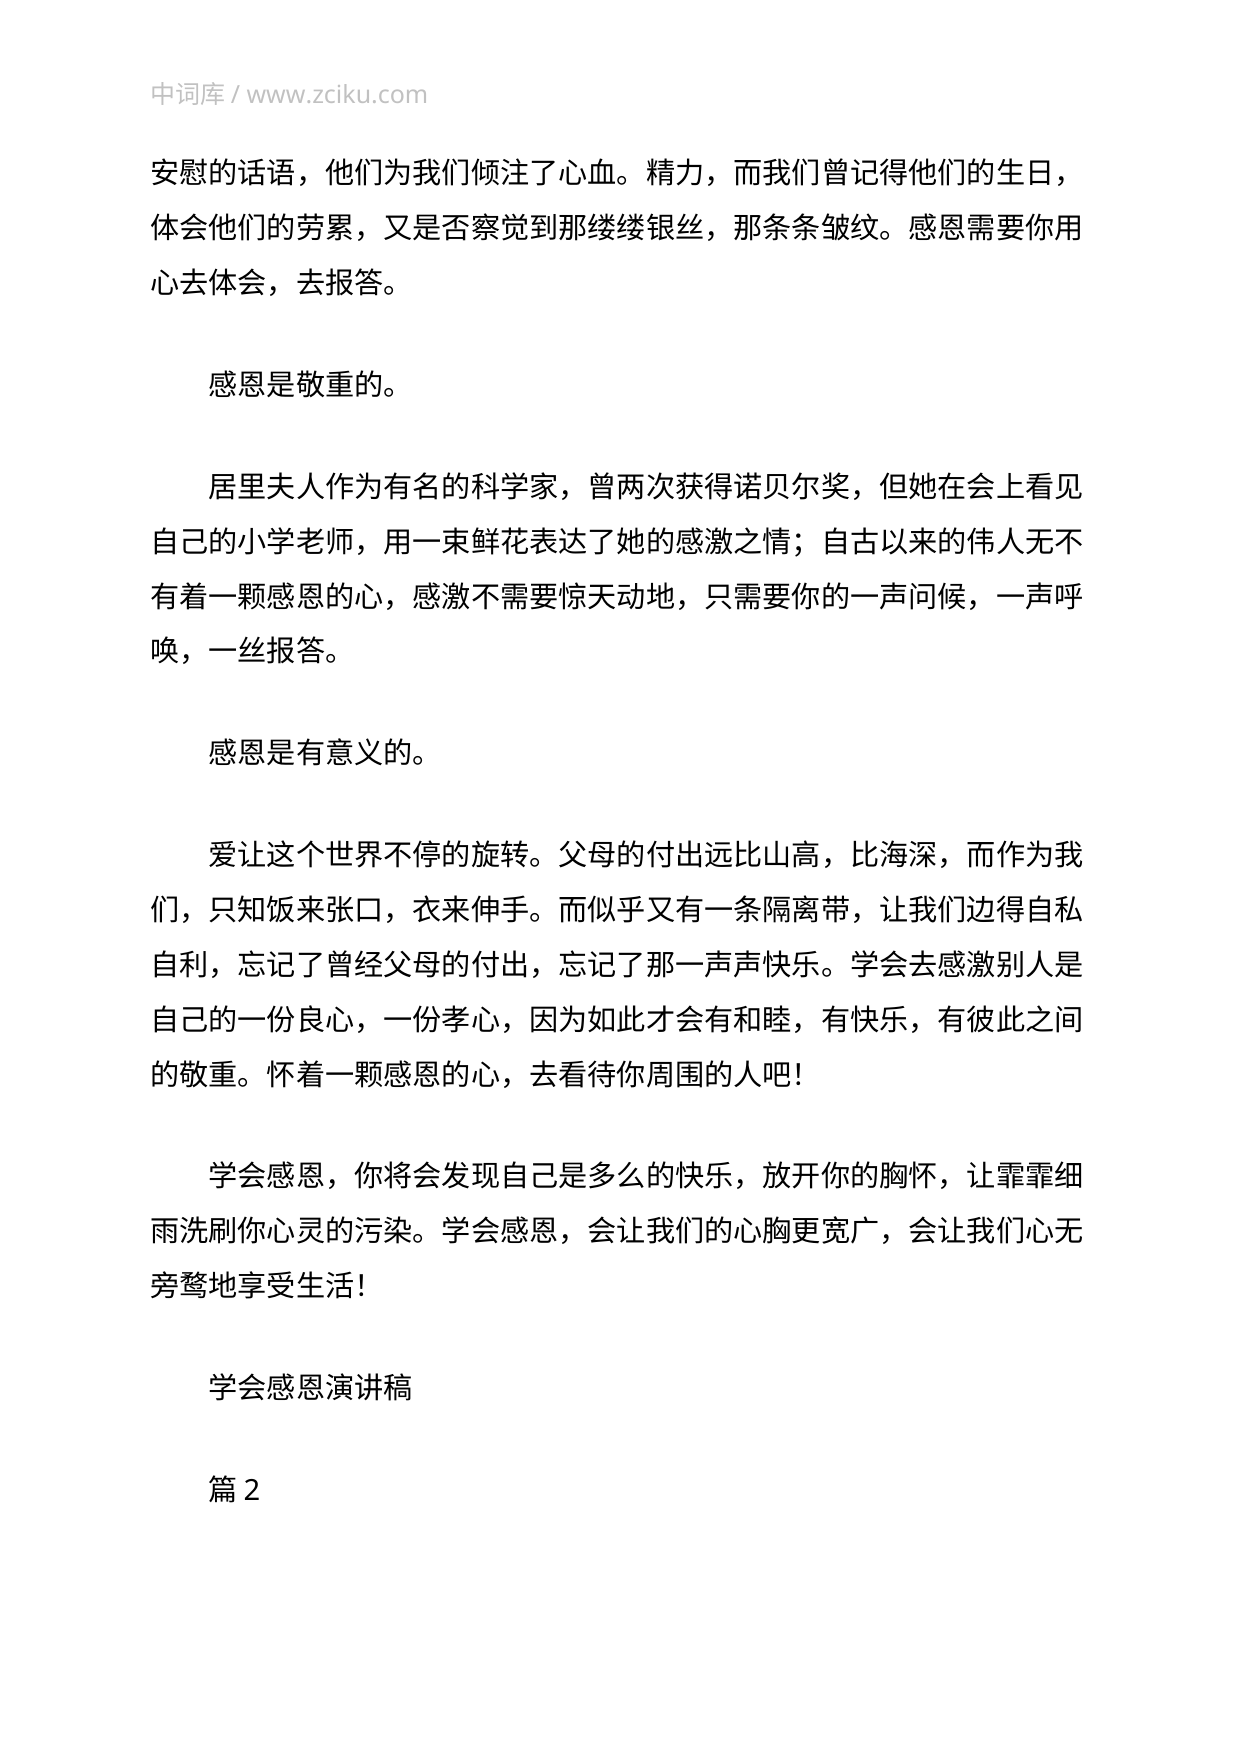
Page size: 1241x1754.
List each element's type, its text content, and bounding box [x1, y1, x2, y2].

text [150, 150, 1090, 302]
text 学会感恩演讲稿 [150, 1364, 1090, 1407]
text 学会感恩，你将会发现自己是多么的快乐，放开你的胸怀，让霏霏细雨洗刷你心灵的污染。学会感恩，会让我们的心胸更宽广，会让我们心无旁鹜地享受生活！ [150, 1153, 1090, 1305]
text 居里夫人作为有名的科学家，曾两次获得诺贝尔奖，但她在会上看见自己的小学老师，用一束鲜花表达了她的感激之情；自古以来的伟人无不有着一颗感恩的心，感激不需要惊天动地，只需要你的一声问候，一声呼唤，一丝报答。 [150, 463, 1090, 670]
text 爱让这个世界不停的旋转。父母的付出远比山高，比海深，而作为我们，只知饭来张口，衣来伸手。而似乎又有一条隔离带，让我们边得自私自利，忘记了曾经父母的付出，忘记了那一声声快乐。学会去感激别人是自己的一份良心，一份孝心，因为如此才会有和睦，有快乐，有彼此之间的敬重。怀着一颗感恩的心，去看待你周围的人吧！ [150, 832, 1090, 1093]
text 篇2 [150, 1466, 1090, 1509]
text 感恩是敬重的。 [150, 362, 1090, 404]
text 感恩是有意义的。 [150, 730, 1090, 772]
